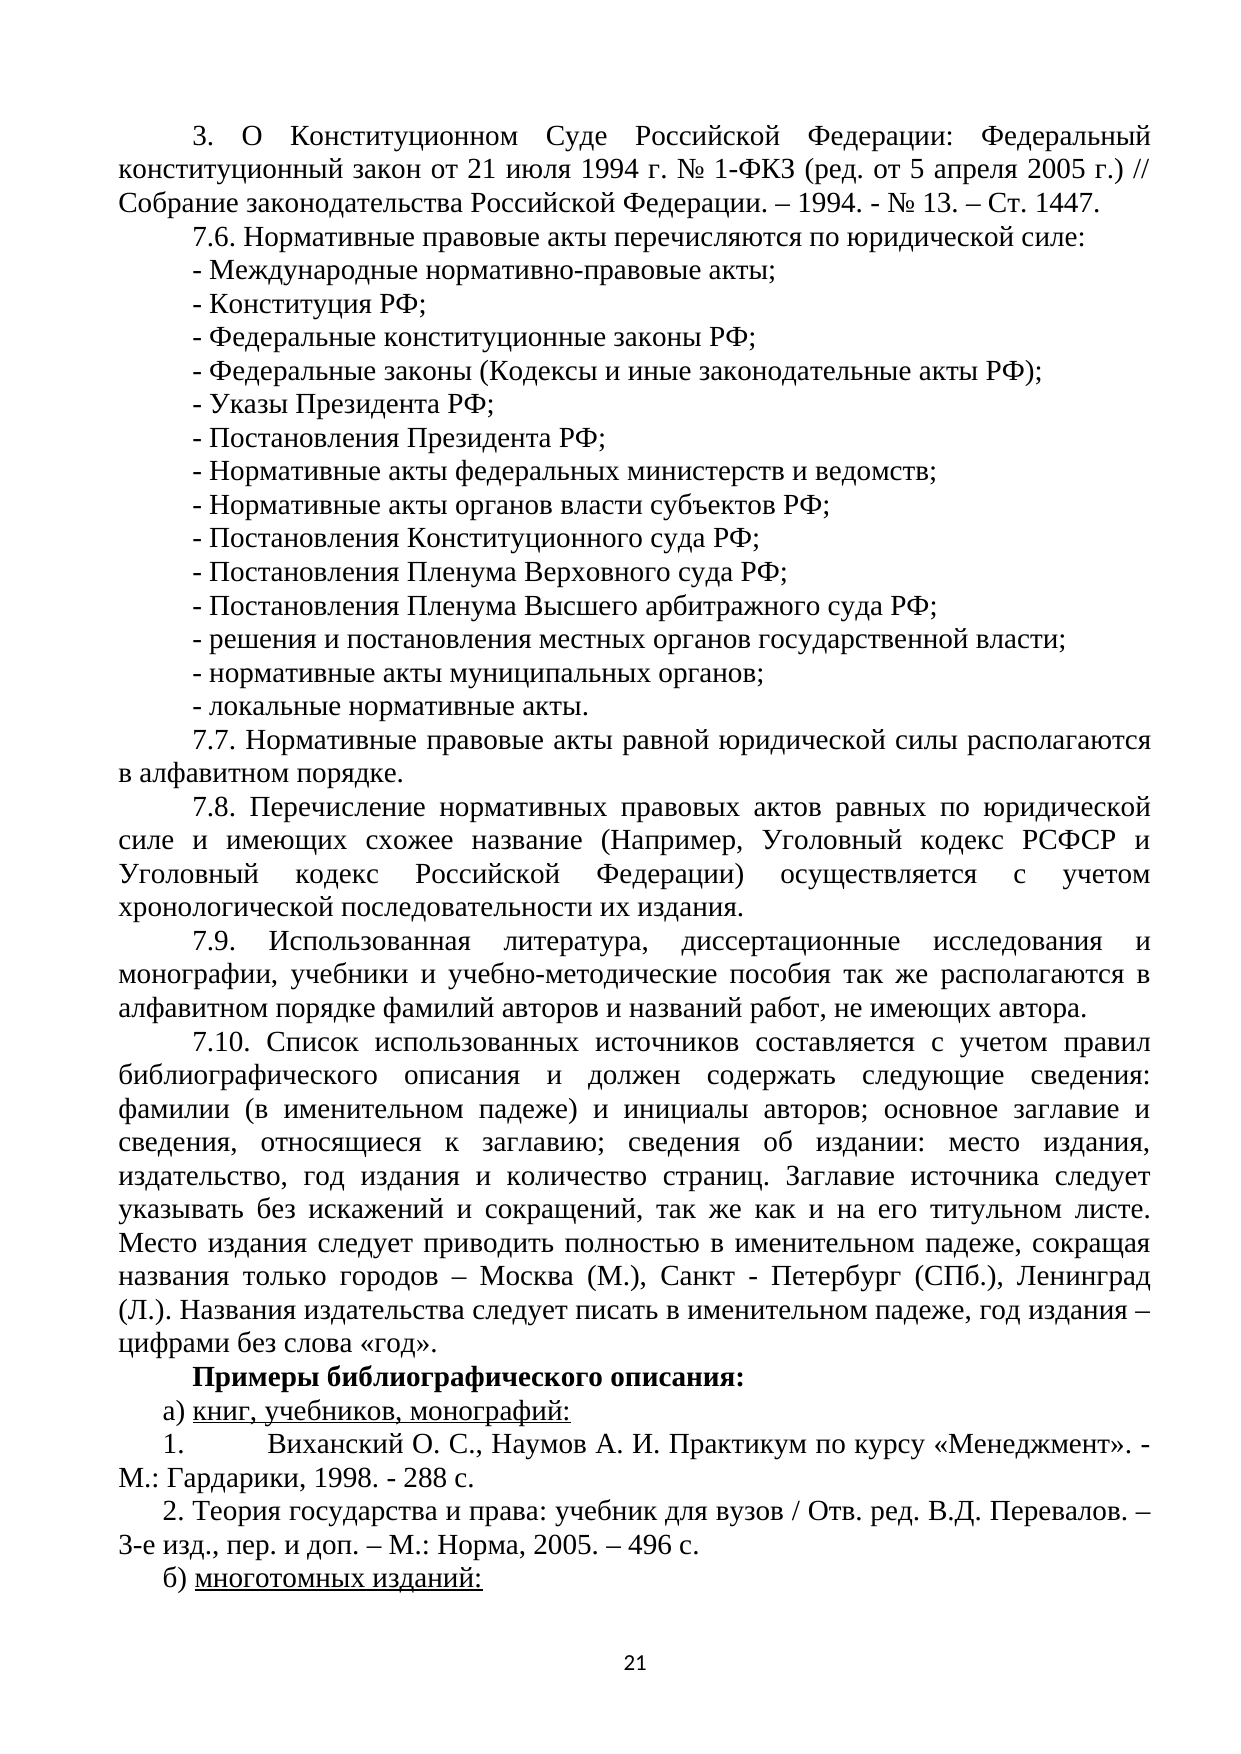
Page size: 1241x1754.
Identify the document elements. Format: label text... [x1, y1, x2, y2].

text - Нормативные акты органов власти субъектов РФ; [118, 487, 1152, 521]
text - Нормативные акты федеральных министерств и ведомств; [118, 453, 1152, 487]
list Теория государства и права: учебник для вузов / Отв. ред. В.Д. Перевалов. – 3-е изд., пер. и доп. – М.: Норма, 2005. – 496 с. [118, 1493, 1152, 1560]
text б) многотомных изданий: [118, 1560, 1152, 1594]
text 7.9. Использованная литература, диссертационные исследования и монографии, учебники и учебно-методические пособия так же располагаются в алфавитном порядке фамилий авторов и названий работ, не имеющих автора. [118, 923, 1152, 1024]
text - Постановления Конституционного суда РФ; [118, 521, 1152, 554]
text - Постановления Пленума Высшего арбитражного суда РФ; [118, 588, 1152, 621]
text - Федеральные конституционные законы РФ; [118, 319, 1152, 353]
text Примеры библиографического описания: [118, 1359, 1152, 1393]
text 3. О Конституционном Суде Российской Федерации: Федеральный конституционный закон от 21 июля 1994 г. № 1-ФКЗ (ред. от 5 апреля 2005 г.) // Собрание законодательства Российской Федерации. – 1994. - № 13. – Ст. 1447. [118, 118, 1152, 219]
text - решения и постановления местных органов государственной власти; [118, 621, 1152, 655]
text - Постановления Президента РФ; [118, 420, 1152, 453]
list Виханский О. С., Наумов А. И. Практикум по курсу «Менеджмент». - М.: Гардарики, 1998. - 288 с. [118, 1426, 1152, 1493]
text - нормативные акты муниципальных органов; [118, 655, 1152, 688]
text 7.6. Нормативные правовые акты перечисляются по юридической силе: [118, 219, 1152, 252]
text - Федеральные законы (Кодексы и иные законодательные акты РФ); [118, 353, 1152, 386]
text 7.8. Перечисление нормативных правовых актов равных по юридической силе и имеющих схожее название (Например, Уголовный кодекс РСФСР и Уголовный кодекс Российской Федерации) осуществляется с учетом хронологической последовательности их издания. [118, 789, 1152, 923]
text 7.7. Нормативные правовые акты равной юридической силы располагаются в алфавитном порядке. [118, 722, 1152, 789]
text - Постановления Пленума Верховного суда РФ; [118, 554, 1152, 588]
text а) книг, учебников, монографий: [118, 1393, 1152, 1426]
text - Указы Президента РФ; [118, 386, 1152, 420]
text - локальные нормативные акты. [118, 688, 1152, 722]
text - Международные нормативно-правовые акты; [118, 252, 1152, 286]
text 7.10. Список использованных источников составляется с учетом правил библиографического описания и должен содержать следующие сведения: фамилии (в именительном падеже) и инициалы авторов; основное заглавие и сведения, относящиеся к заглавию; сведения об издании: место издания, издательство, год издания и количество страниц. Заглавие источника следует указывать без искажений и сокращений, так же как и на его титульном листе. Место издания следует приводить полностью в именительном падеже, сокращая названия только городов – Москва (М.), Санкт - Петербург (СПб.), Ленинград (Л.). Названия издательства следует писать в именительном падеже, год издания – цифрами без слова «год». [118, 1024, 1152, 1359]
text - Конституция РФ; [118, 286, 1152, 319]
